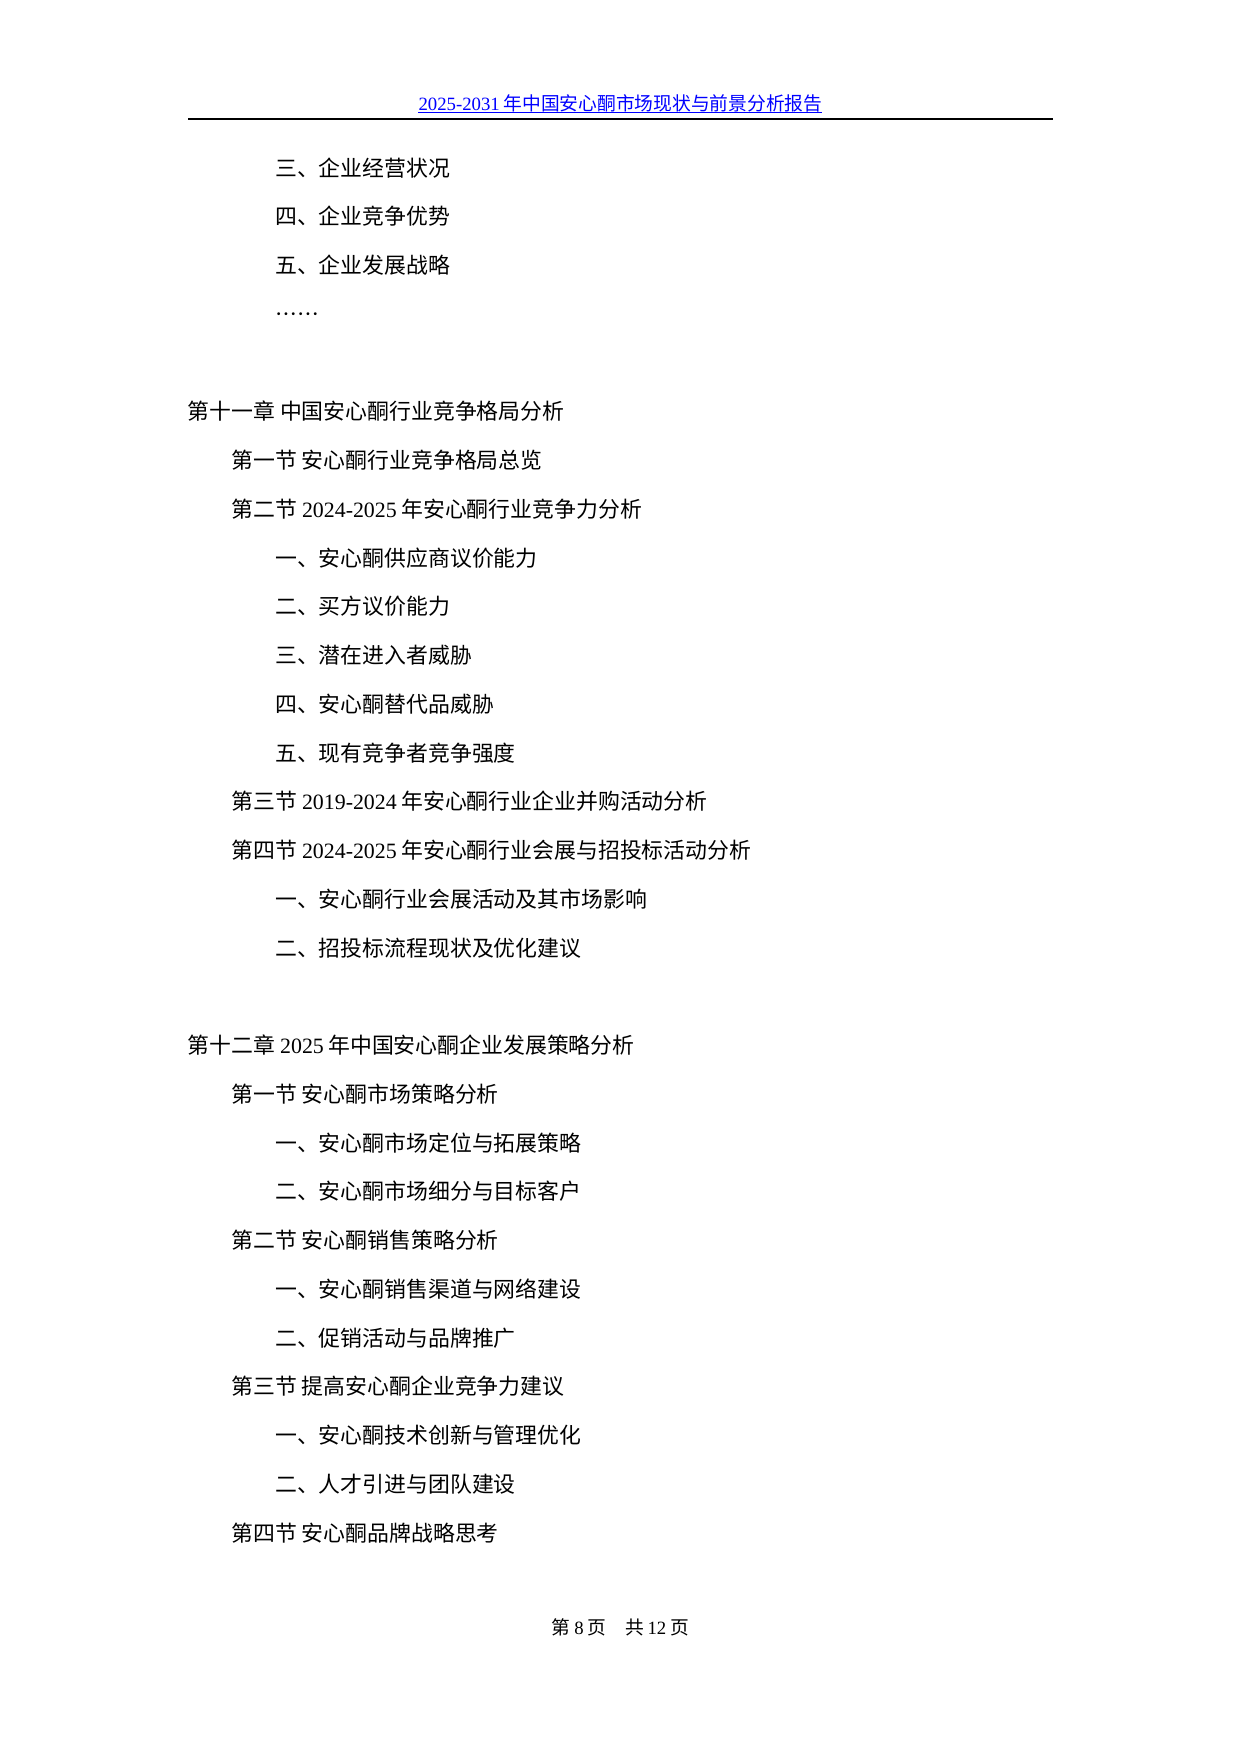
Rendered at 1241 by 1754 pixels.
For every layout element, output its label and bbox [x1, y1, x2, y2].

text [187, 150, 1053, 1548]
